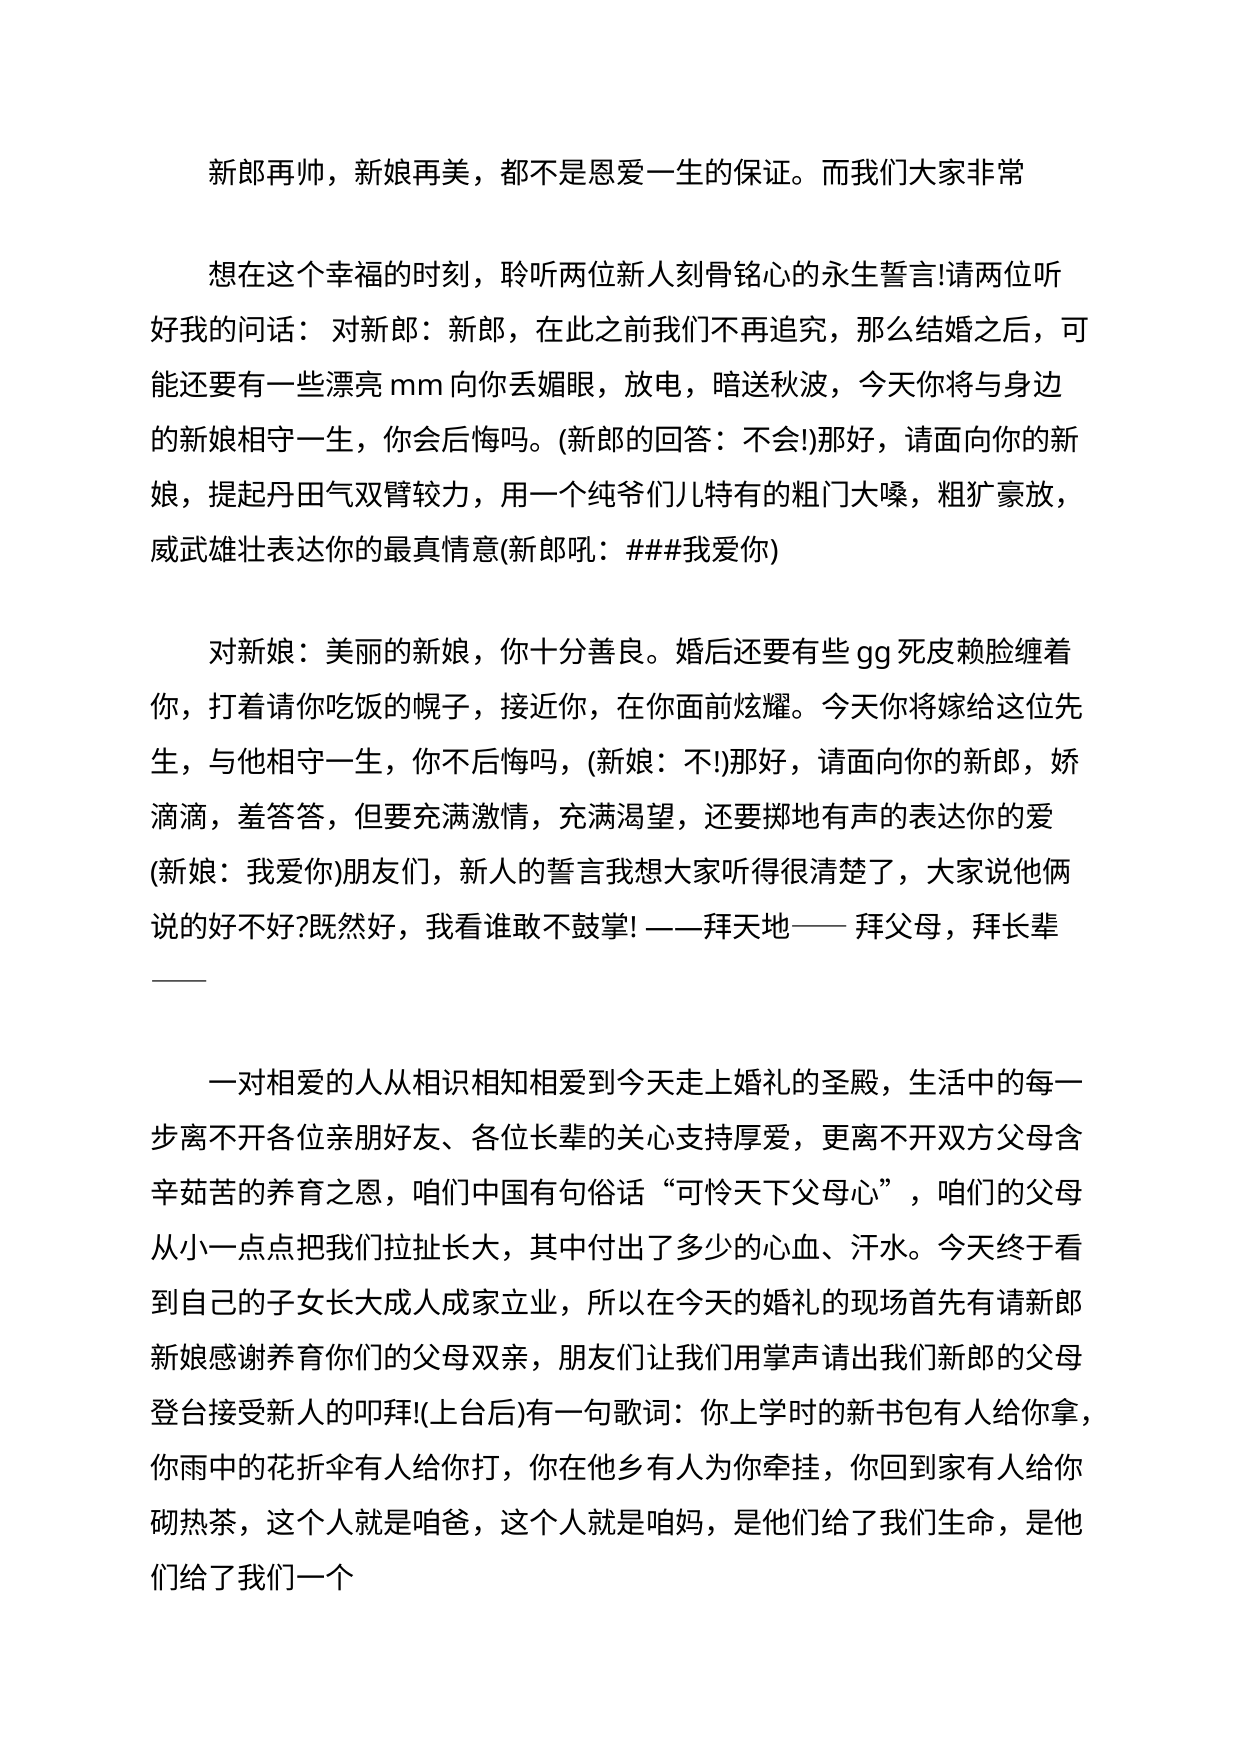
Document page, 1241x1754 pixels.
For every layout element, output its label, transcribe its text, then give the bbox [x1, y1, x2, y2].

text 一对相爱的人从相识相知相爱到今天走上婚礼的圣殿，生活中的每一步离不开各位亲朋好友、各位长辈的关心支持厚爱，更离不开双方父母含辛茹苦的养育之恩，咱们中国有句俗话“可怜天下父母心”，咱们的父母从小一点点把我们拉扯长大，其中付出了多少的心血、汗水。今天终于看到自己的子女长大成人成家立业，所以在今天的婚礼的现场首先有请新郎新娘感谢养育你们的父母双亲，朋友们让我们用掌声请出我们新郎的父母登台接受新人的叩拜!(上台后)有一句歌词：你上学时的新书包有人给你拿，你雨中的花折伞有人给你打，你在他乡有人为你牵挂，你回到家有人给你砌热茶，这个人就是咱爸，这个人就是咱妈，是他们给了我们生命，是他们给了我们一个 [150, 1060, 1090, 1597]
text 对新娘：美丽的新娘，你十分善良。婚后还要有些gg死皮赖脸缠着你，打着请你吃饭的幌子，接近你，在你面前炫耀。今天你将嫁给这位先生，与他相守一生，你不后悔吗，(新娘：不!)那好，请面向你的新郎，娇滴滴，羞答答，但要充满激情，充满渴望，还要掷地有声的表达你的爱(新娘：我爱你)朋友们，新人的誓言我想大家听得很清楚了，大家说他俩说的好不好?既然好，我看谁敢不鼓掌! ——拜天地—— 拜父母，拜长辈—— [150, 628, 1090, 1001]
text 新郎再帅，新娘再美，都不是恩爱一生的保证。而我们大家非常 [150, 150, 1090, 192]
text 想在这个幸福的时刻，聆听两位新人刻骨铭心的永生誓言!请两位听好我的问话： 对新郎：新郎，在此之前我们不再追究，那么结婚之后，可能还要有一些漂亮mm向你丢媚眼，放电，暗送秋波，今天你将与身边的新娘相守一生，你会后悔吗。(新郎的回答：不会!)那好，请面向你的新娘，提起丹田气双臂较力，用一个纯爷们儿特有的粗门大嗓，粗犷豪放，威武雄壮表达你的最真情意(新郎吼：###我爱你) [150, 252, 1090, 569]
